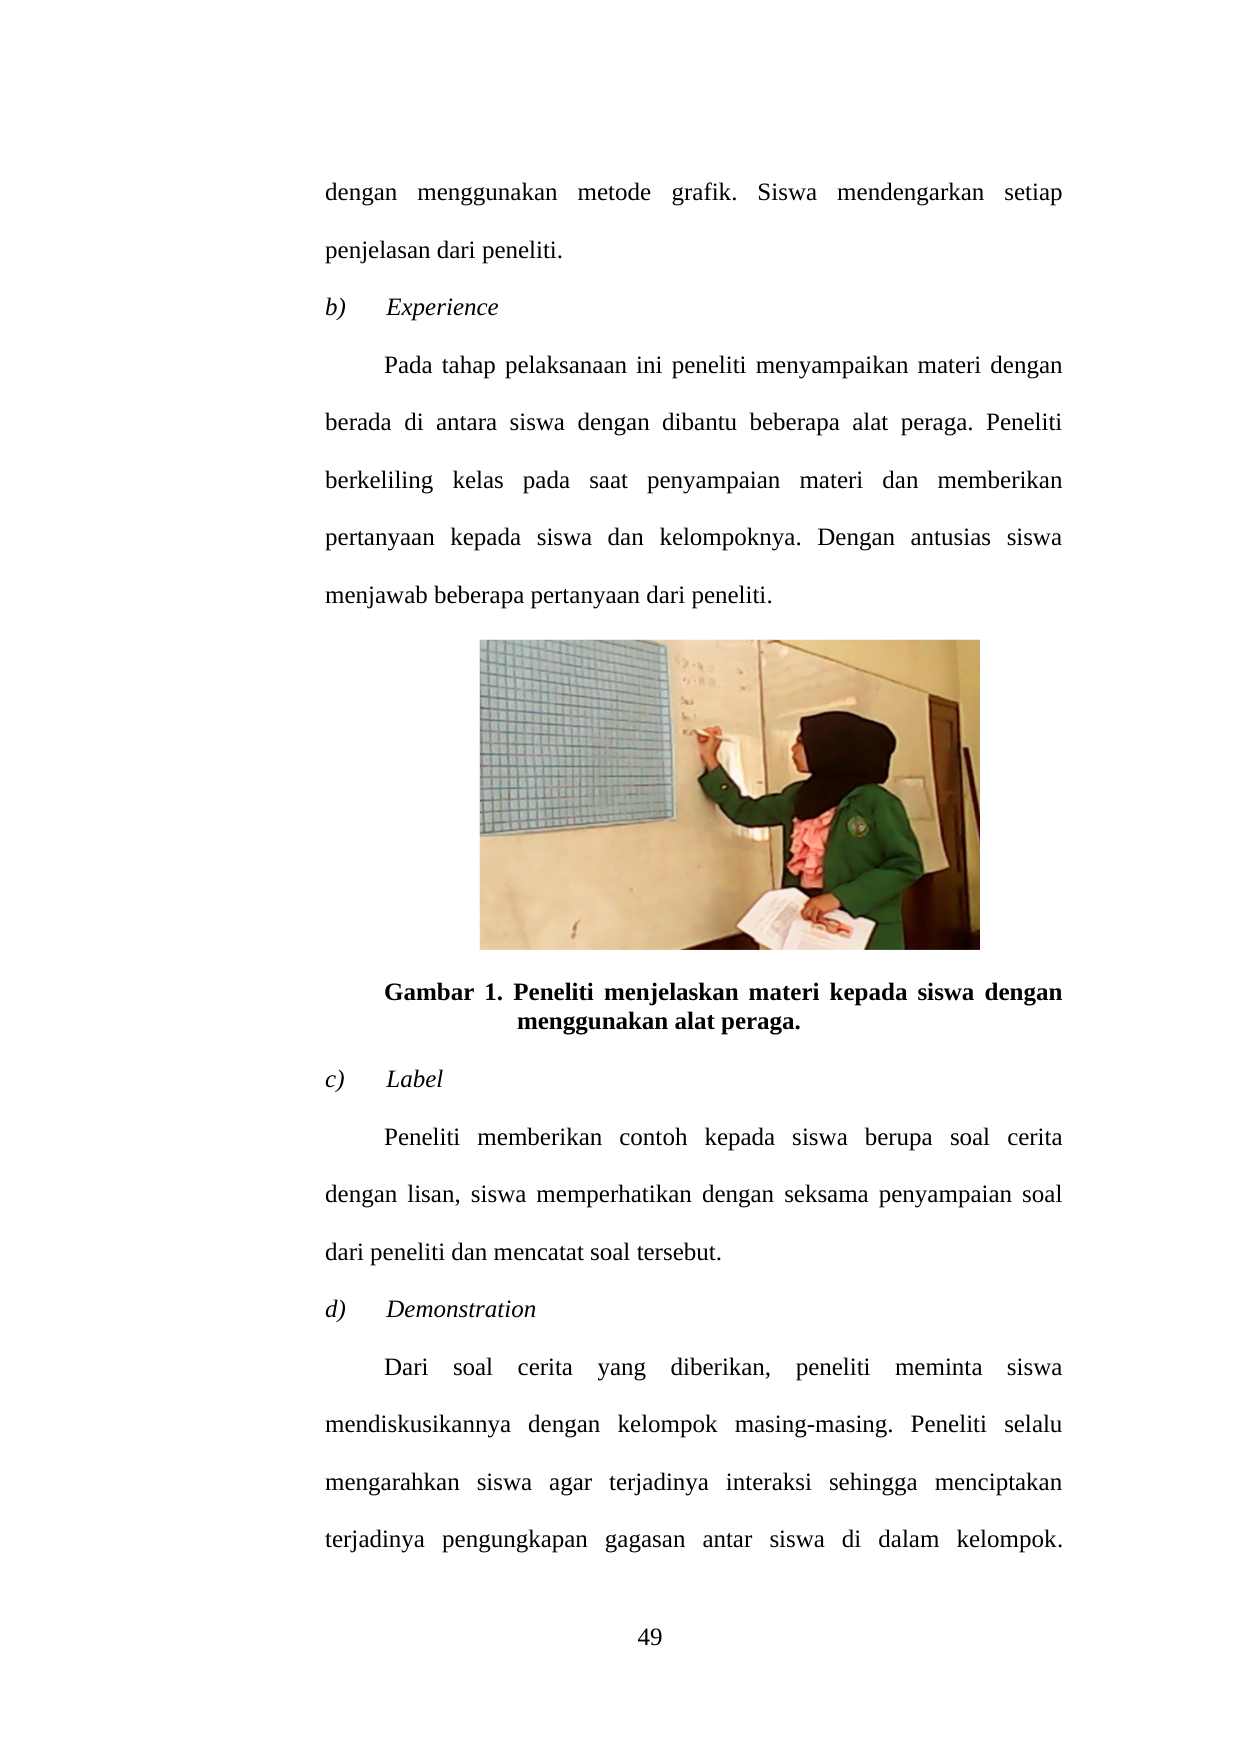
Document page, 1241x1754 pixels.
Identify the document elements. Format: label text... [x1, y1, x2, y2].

text Gambar 1. Peneliti menjelaskan materi kepada siswa dengan menggunakan alat peraga. [384, 977, 1063, 1035]
text Pada tahap pelaksanaan ini peneliti menyampaikan materi dengan berada di antara siswa dengan dibantu beberapa alat peraga. Peneliti berkeliling kelas pada saat penyampaian materi dan memberikan pertanyaan kepada siswa dan kelompoknya. Dengan antusias siswa menjawab beberapa pertanyaan dari peneliti. [325, 350, 1063, 608]
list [325, 177, 1063, 263]
list Experience [325, 292, 1063, 321]
list Label [325, 1064, 1063, 1093]
picture [480, 640, 980, 949]
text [325, 1352, 1063, 1553]
text Peneliti memberikan contoh kepada siswa berupa soal cerita dengan lisan, siswa memperhatikan dengan seksama penyampaian soal dari peneliti dan mencatat soal tersebut. [325, 1122, 1063, 1265]
list Demonstration [325, 1294, 1063, 1323]
